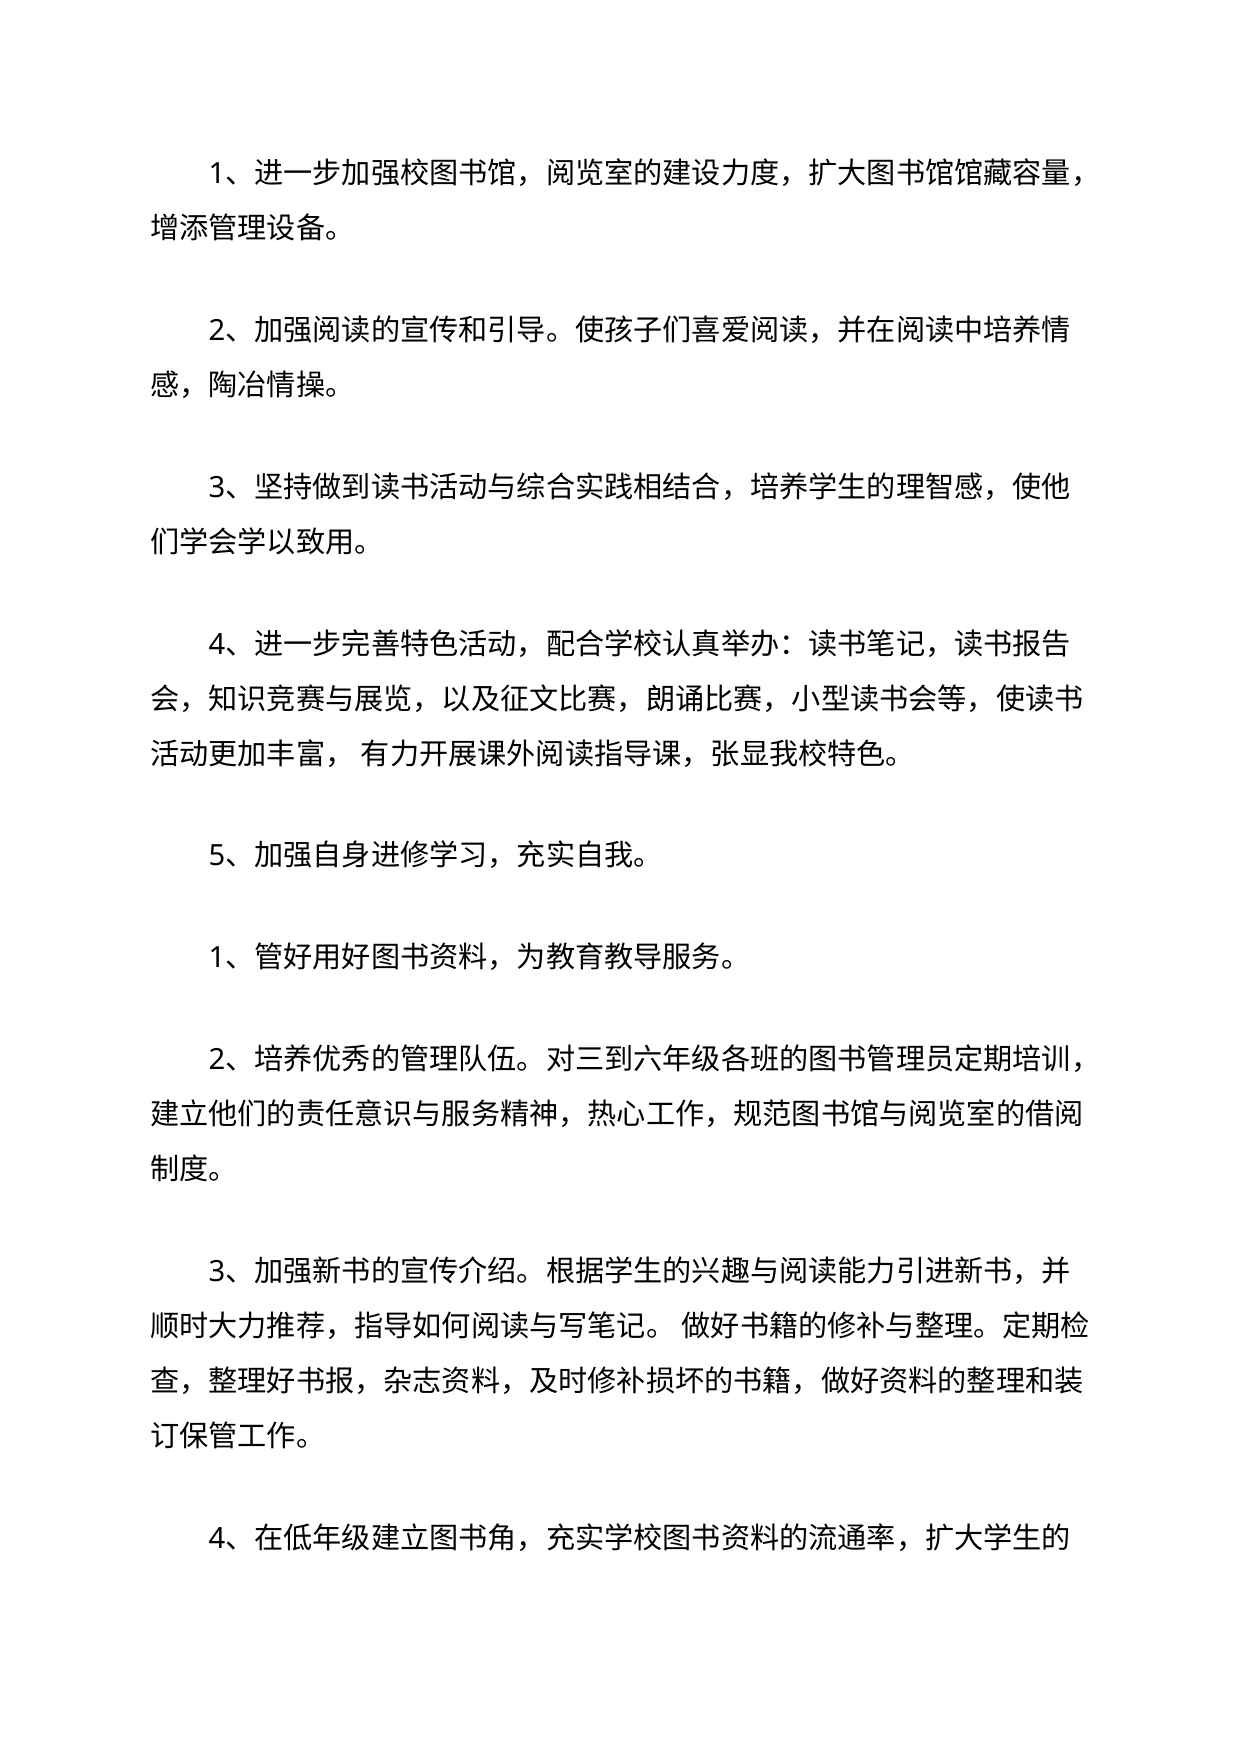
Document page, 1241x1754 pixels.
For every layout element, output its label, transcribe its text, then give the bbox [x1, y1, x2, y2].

text 2、培养优秀的管理队伍。对三到六年级各班的图书管理员定期培训，建立他们的责任意识与服务精神，热心工作，规范图书馆与阅览室的借阅制度。 [150, 1036, 1090, 1188]
text 1、管好用好图书资料，为教育教导服务。 [150, 934, 1090, 976]
text 4、进一步完善特色活动，配合学校认真举办：读书笔记，读书报告会，知识竞赛与展览，以及征文比赛，朗诵比赛，小型读书会等，使读书活动更加丰富， 有力开展课外阅读指导课，张显我校特色。 [150, 620, 1090, 772]
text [150, 1514, 1090, 1557]
text 2、加强阅读的宣传和引导。使孩子们喜爱阅读，并在阅读中培养情感，陶冶情操。 [150, 307, 1090, 404]
text 3、加强新书的宣传介绍。根据学生的兴趣与阅读能力引进新书，并顺时大力推荐，指导如何阅读与写笔记。 做好书籍的修补与整理。定期检查，整理好书报，杂志资料，及时修补损坏的书籍，做好资料的整理和装订保管工作。 [150, 1248, 1090, 1455]
text 1、进一步加强校图书馆，阅览室的建设力度，扩大图书馆馆藏容量，增添管理设备。 [150, 150, 1090, 247]
text 3、坚持做到读书活动与综合实践相结合，培养学生的理智感，使他们学会学以致用。 [150, 463, 1090, 561]
text 5、加强自身进修学习，充实自我。 [150, 832, 1090, 874]
